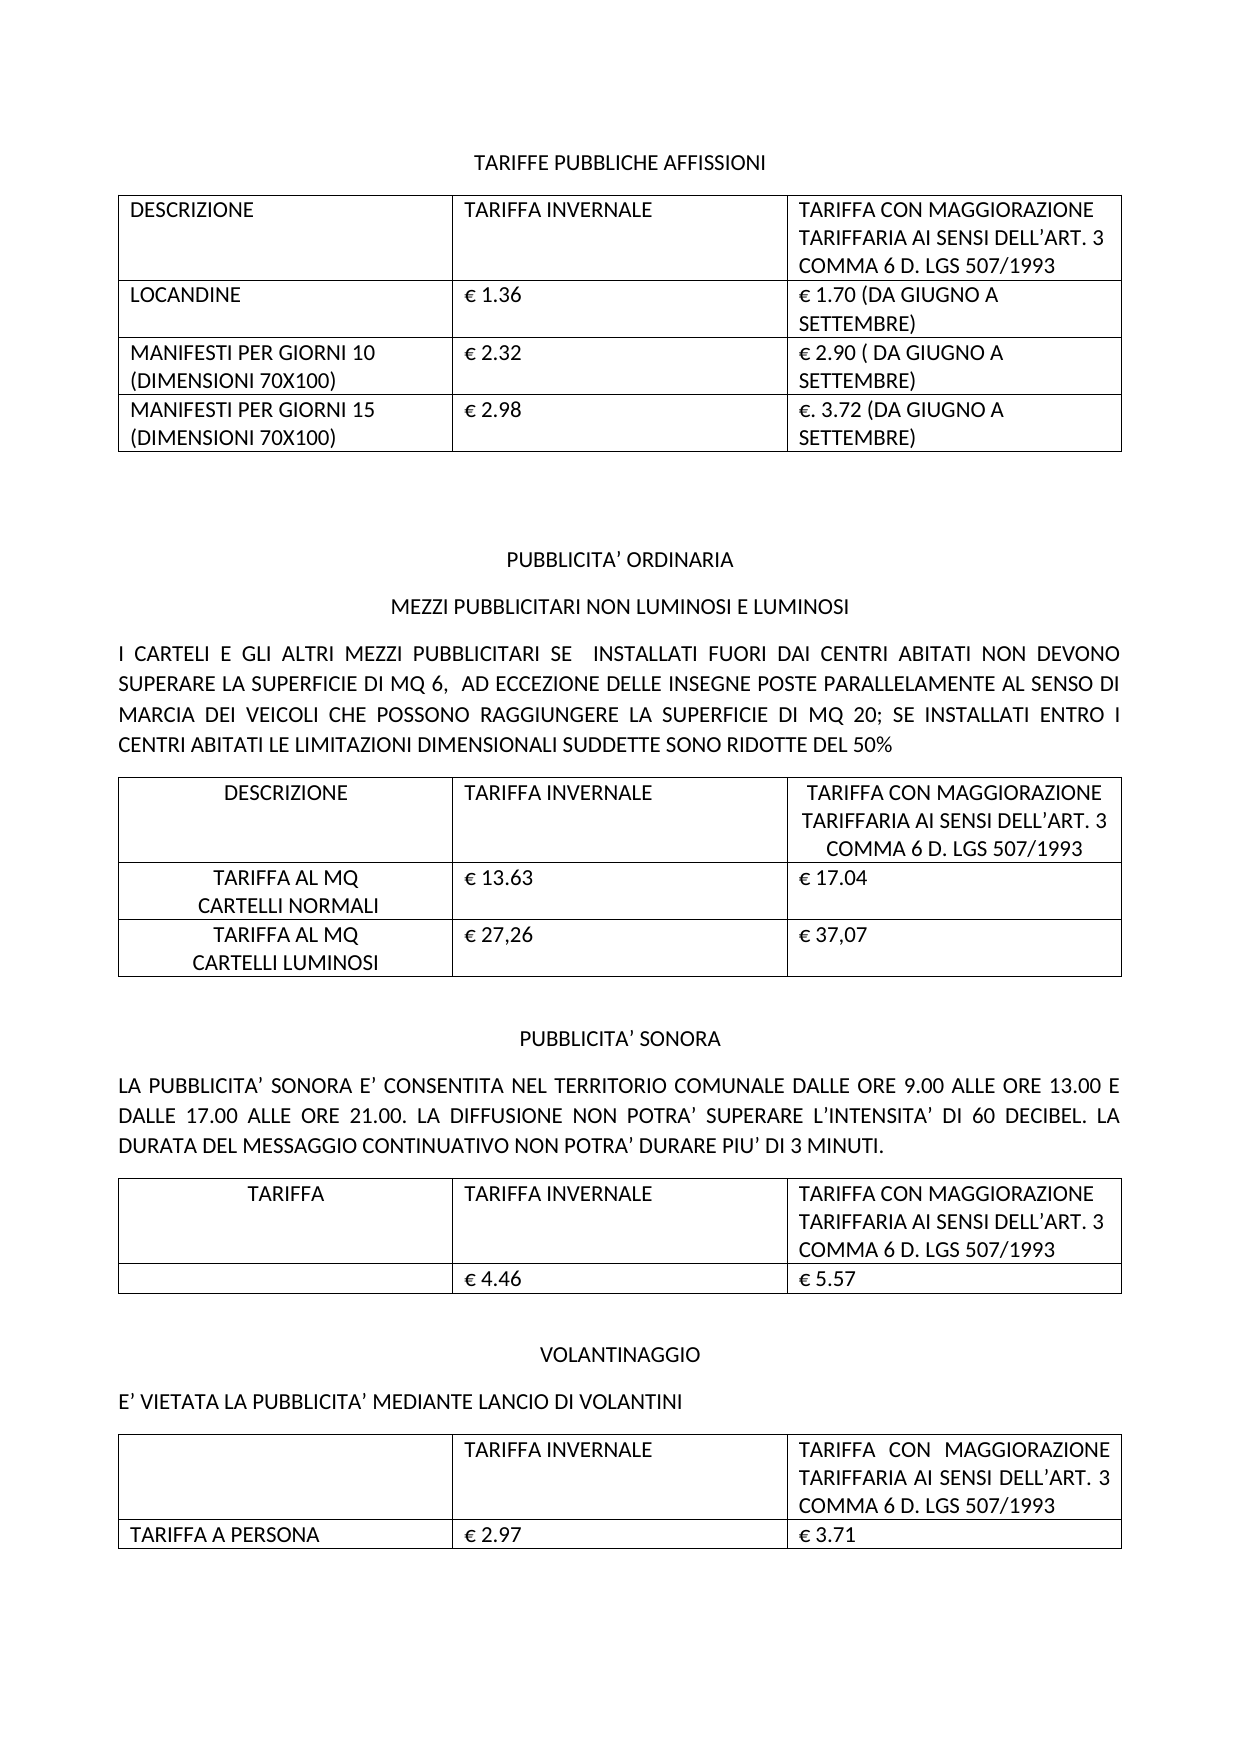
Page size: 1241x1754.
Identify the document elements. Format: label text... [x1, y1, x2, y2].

text I CARTELI E GLI ALTRI MEZZI PUBBLICITARI SE INSTALLATI FUORI DAI CENTRI ABITATI NON DEVONO SUPERARE LA SUPERFICIE DI MQ 6, AD ECCEZIONE DELLE INSEGNE POSTE PARALLELAMENTE AL SENSO DI MARCIA DEI VEICOLI CHE POSSONO RAGGIUNGERE LA SUPERFICIE DI MQ 20; SE INSTALLATI ENTRO I CENTRI ABITATI LE LIMITAZIONI DIMENSIONALI SUDDETTE SONO RIDOTTE DEL 50% [118, 639, 1122, 758]
table_cell € 5.57 [788, 1264, 1121, 1292]
table_cell € 2.97 [453, 1520, 787, 1548]
text LA PUBBLICITA’ SONORA E’ CONSENTITA NEL TERRITORIO COMUNALE DALLE ORE 9.00 ALLE ORE 13.00 E DALLE 17.00 ALLE ORE 21.00. LA DIFFUSIONE NON POTRA’ SUPERARE L’INTENSITA’ DI 60 DECIBEL. LA DURATA DEL MESSAGGIO CONTINUATIVO NON POTRA’ DURARE PIU’ DI 3 MINUTI. [118, 1071, 1122, 1159]
table_header TARIFFA INVERNALE [453, 1435, 787, 1519]
table_cell € 2.98 [453, 395, 787, 451]
table_header TARIFFA INVERNALE [453, 1179, 787, 1263]
table_cell TARIFFA AL MQ CARTELLI NORMALI [119, 863, 452, 919]
table_header TARIFFA INVERNALE [453, 196, 787, 279]
table_cell € 13.63 [453, 863, 787, 919]
table_header TARIFFA [119, 1179, 452, 1263]
table_cell TARIFFA A PERSONA [119, 1520, 452, 1548]
table_header TARIFFA CON MAGGIORAZIONE TARIFFARIA AI SENSI DELL’ART. 3 COMMA 6 D. LGS 507/1993 [788, 778, 1121, 862]
table_cell € 37,07 [788, 920, 1121, 976]
table_cell MANIFESTI PER GIORNI 10 (DIMENSIONI 70X100) [119, 338, 452, 394]
table_cell € 17.04 [788, 863, 1121, 919]
table_header DESCRIZIONE [119, 196, 452, 279]
table_header DESCRIZIONE [119, 778, 452, 862]
table_cell MANIFESTI PER GIORNI 15 (DIMENSIONI 70X100) [119, 395, 452, 451]
table_cell TARIFFA AL MQ CARTELLI LUMINOSI [119, 920, 452, 976]
table_cell € 2.90 ( DA GIUGNO A SETTEMBRE) [788, 338, 1121, 394]
table_cell € 3.71 [788, 1520, 1121, 1548]
table_header TARIFFA INVERNALE [453, 778, 787, 862]
table_cell € 1.36 [453, 281, 787, 337]
table_cell € 1.70 (DA GIUGNO A SETTEMBRE) [788, 281, 1121, 337]
table_header TARIFFA CON MAGGIORAZIONE TARIFFARIA AI SENSI DELL’ART. 3 COMMA 6 D. LGS 507/1993 [788, 196, 1121, 279]
text PUBBLICITA’ ORDINARIA [118, 546, 1122, 574]
table_header TARIFFA CON MAGGIORAZIONE TARIFFARIA AI SENSI DELL’ART. 3 COMMA 6 D. LGS 507/1993 [788, 1435, 1121, 1519]
text TARIFFE PUBBLICHE AFFISSIONI [118, 148, 1122, 176]
table_cell [119, 1264, 452, 1292]
table_cell € 27,26 [453, 920, 787, 976]
text PUBBLICITA’ SONORA [118, 1024, 1122, 1052]
text E’ VIETATA LA PUBBLICITA’ MEDIANTE LANCIO DI VOLANTINI [118, 1387, 1122, 1415]
text VOLANTINAGGIO [118, 1340, 1122, 1368]
table_cell LOCANDINE [119, 281, 452, 337]
table_header TARIFFA CON MAGGIORAZIONE TARIFFARIA AI SENSI DELL’ART. 3 COMMA 6 D. LGS 507/1993 [788, 1179, 1121, 1263]
text MEZZI PUBBLICITARI NON LUMINOSI E LUMINOSI [118, 592, 1122, 621]
table_cell € 4.46 [453, 1264, 787, 1292]
table_cell € 2.32 [453, 338, 787, 394]
table_cell €. 3.72 (DA GIUGNO A SETTEMBRE) [788, 395, 1121, 451]
table_header [119, 1435, 452, 1519]
